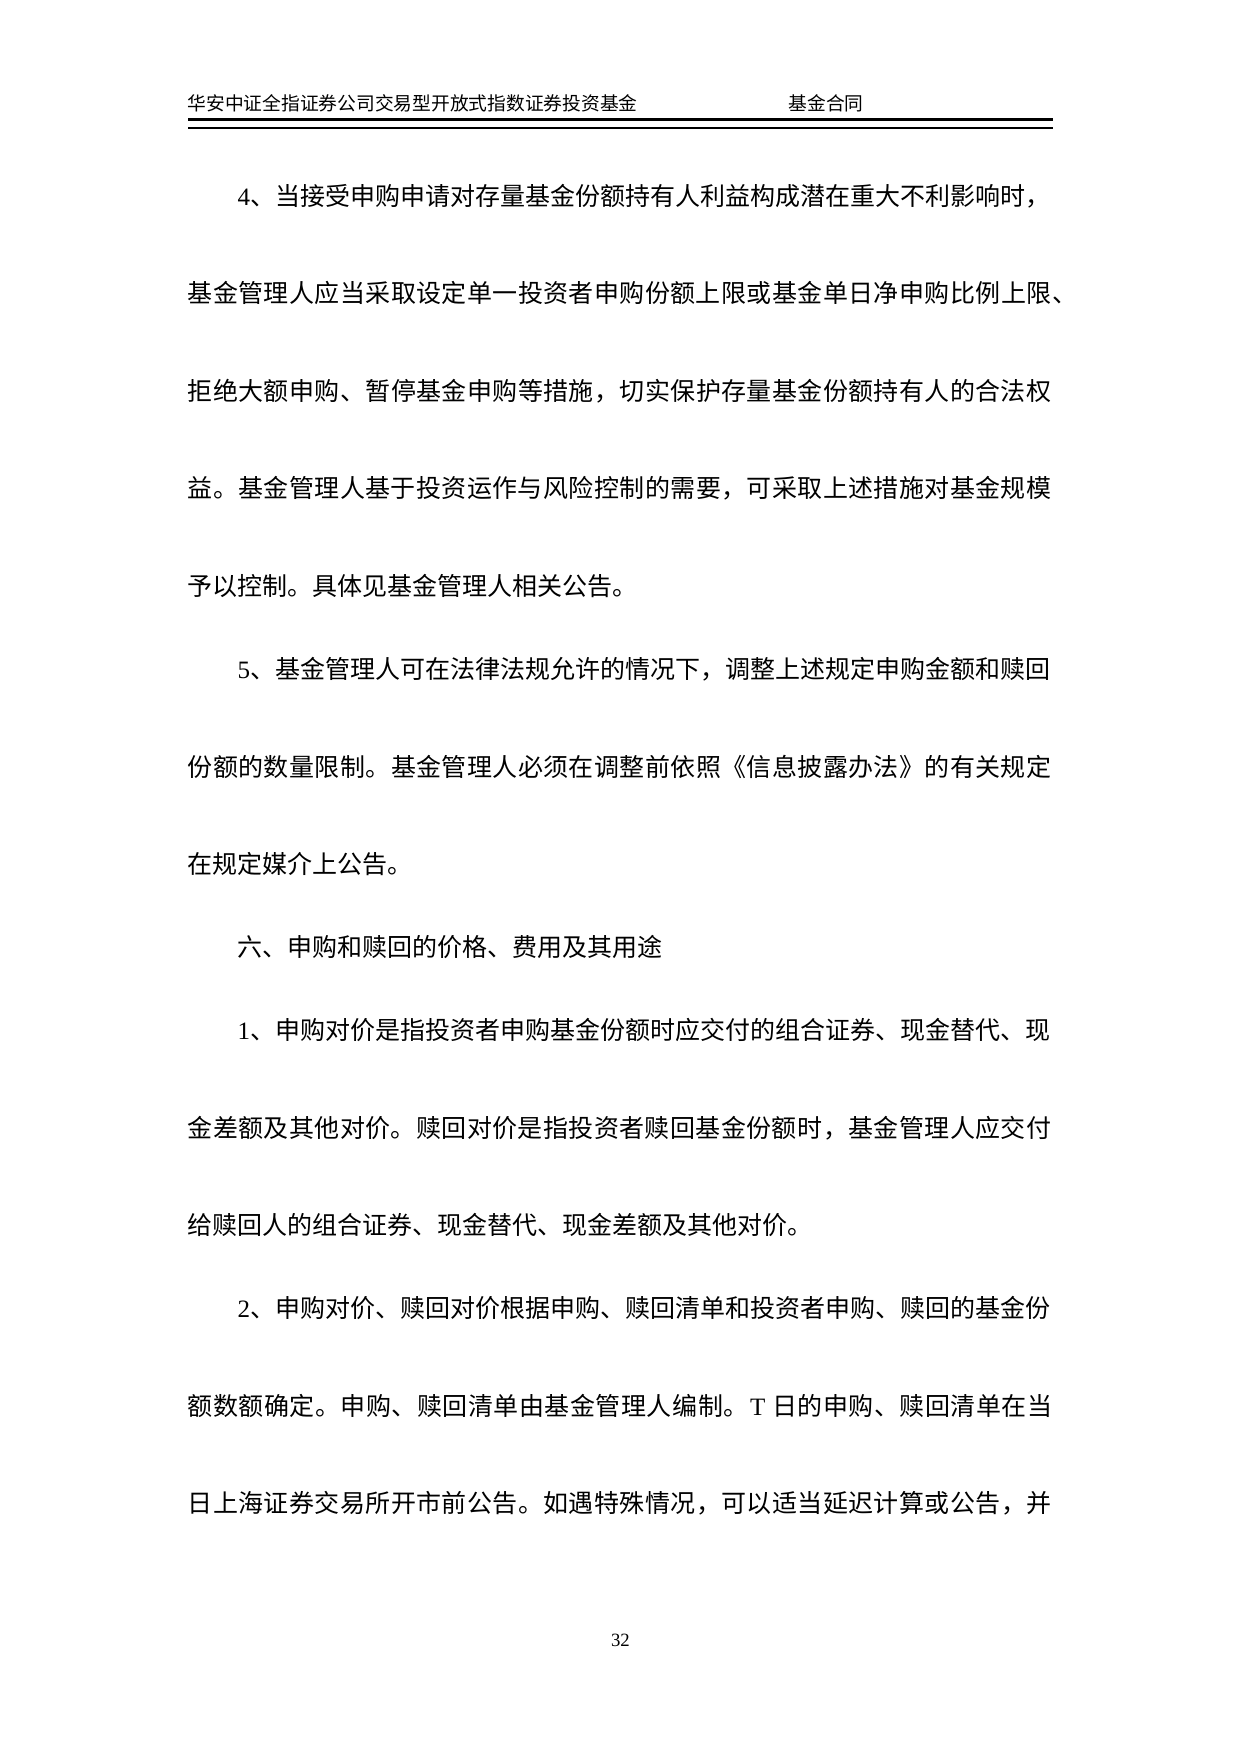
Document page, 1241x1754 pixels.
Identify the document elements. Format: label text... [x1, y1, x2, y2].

text 1、申购对价是指投资者申购基金份额时应交付的组合证券、现金替代、现金差额及其他对价。赎回对价是指投资者赎回基金份额时，基金管理人应交付给赎回人的组合证券、现金替代、现金差额及其他对价。 [187, 996, 1053, 1256]
text 六、申购和赎回的价格、费用及其用途 [187, 913, 1053, 978]
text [187, 1274, 1053, 1534]
text 5、基金管理人可在法律法规允许的情况下，调整上述规定申购金额和赎回份额的数量限制。基金管理人必须在调整前依照《信息披露办法》的有关规定在规定媒介上公告。 [187, 635, 1053, 895]
text 4、当接受申购申请对存量基金份额持有人利益构成潜在重大不利影响时，基金管理人应当采取设定单一投资者申购份额上限或基金单日净申购比例上限、拒绝大额申购、暂停基金申购等措施，切实保护存量基金份额持有人的合法权益。基金管理人基于投资运作与风险控制的需要，可采取上述措施对基金规模予以控制。具体见基金管理人相关公告。 [187, 162, 1053, 617]
